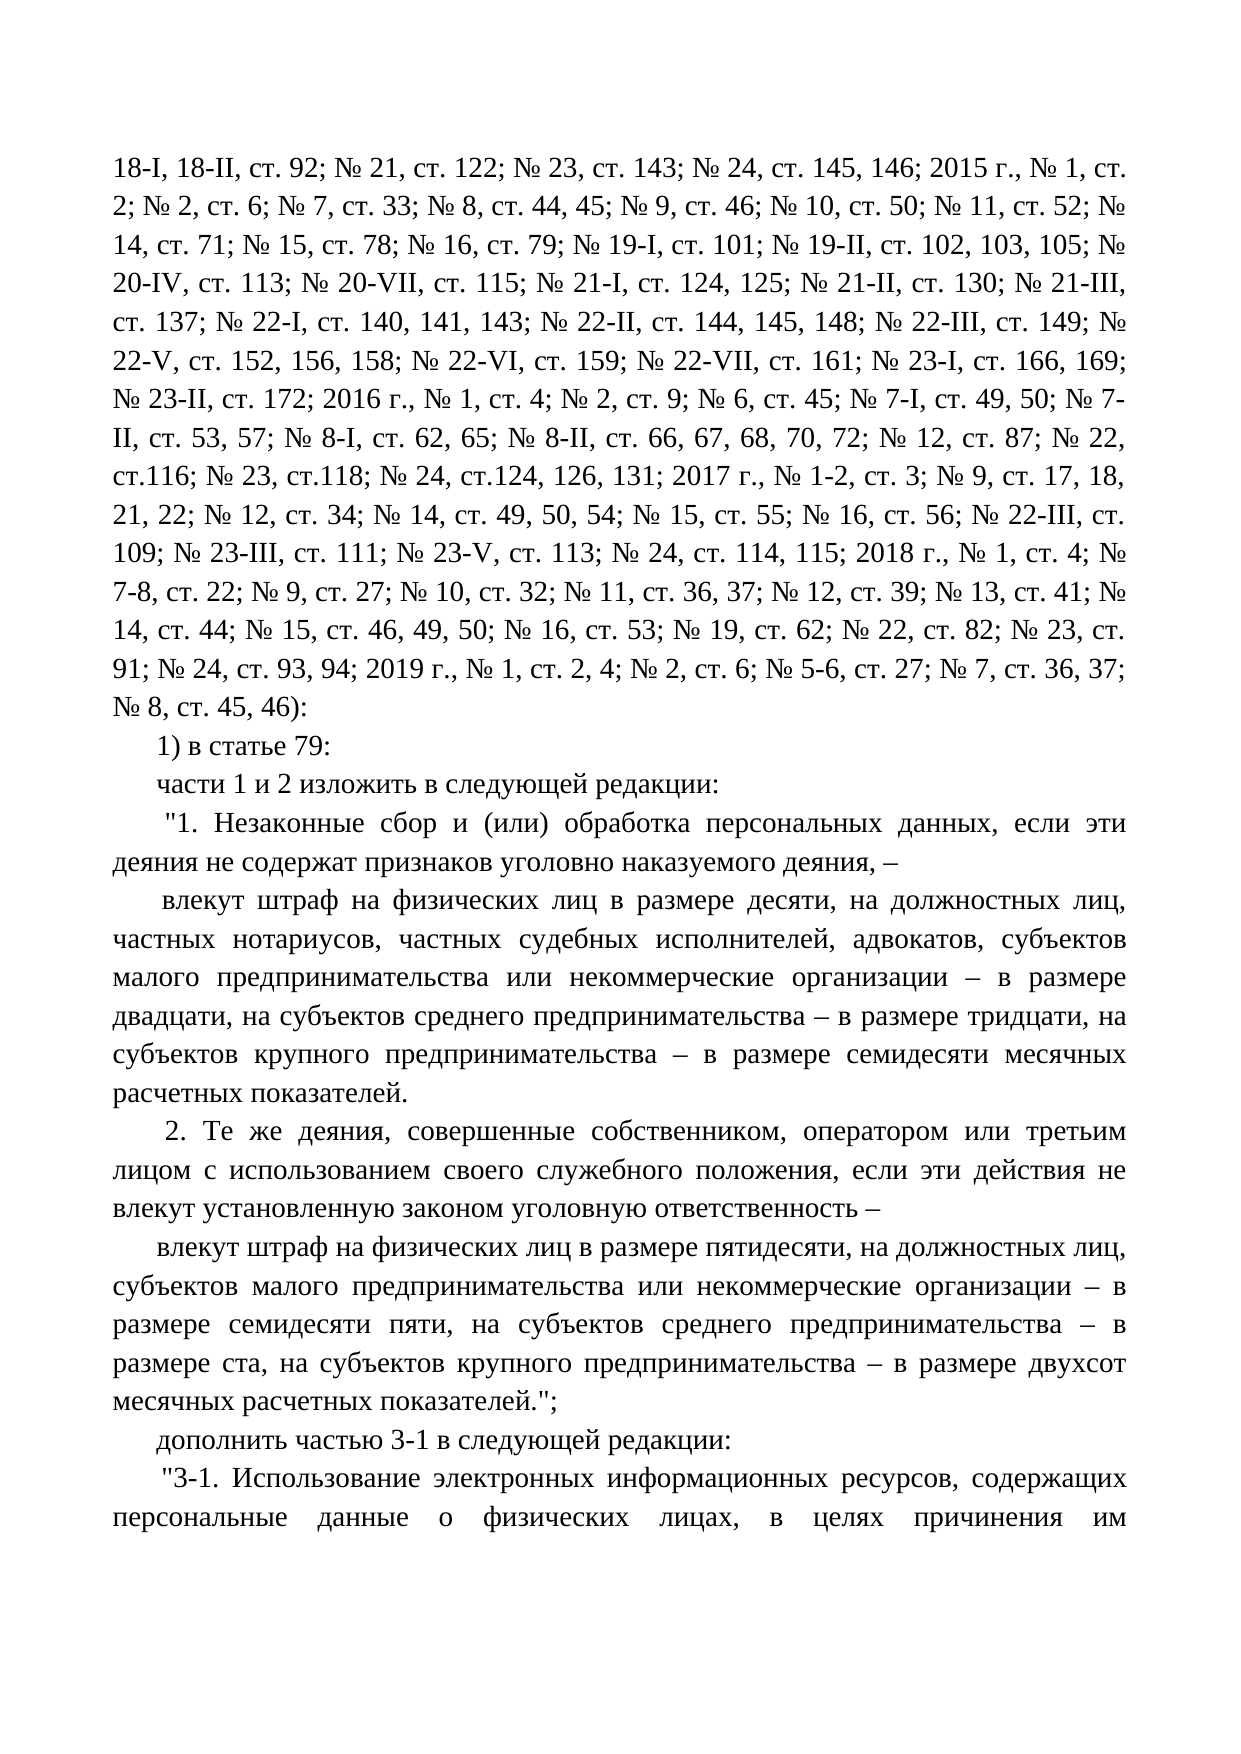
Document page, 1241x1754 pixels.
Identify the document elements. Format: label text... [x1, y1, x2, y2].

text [112, 150, 1128, 723]
text влекут штраф на физических лиц в размере пятидесяти, на должностных лиц, субъектов малого предпринимательства или некоммерческие организации – в размере семидесяти пяти, на субъектов среднего предпринимательства – в размере ста, на субъектов крупного предпринимательства – в размере двухсот месячных расчетных показателей."; [112, 1229, 1128, 1417]
text части 1 и 2 изложить в следующей редакции: [112, 767, 1128, 800]
text 2. Те же деяния, совершенные собственником, оператором или третьим лицом с использованием своего служебного положения, если эти действия не влекут установленную законом уголовную ответственность – [112, 1113, 1128, 1224]
text "1. Незаконные сбор и (или) обработка персональных данных, если эти деяния не содержат признаков уголовно наказуемого деяния, – [112, 805, 1128, 877]
text влекут штраф на физических лиц в размере десяти, на должностных лиц, частных нотариусов, частных судебных исполнителей, адвокатов, субъектов малого предпринимательства или некоммерческие организации – в размере двадцати, на субъектов среднего предпринимательства – в размере тридцати, на субъектов крупного предпринимательства – в размере семидесяти месячных расчетных показателей. [112, 882, 1128, 1108]
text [112, 1460, 1128, 1532]
text дополнить частью 3-1 в следующей редакции: [112, 1422, 1128, 1455]
text 1) в статье 79: [112, 728, 1128, 762]
